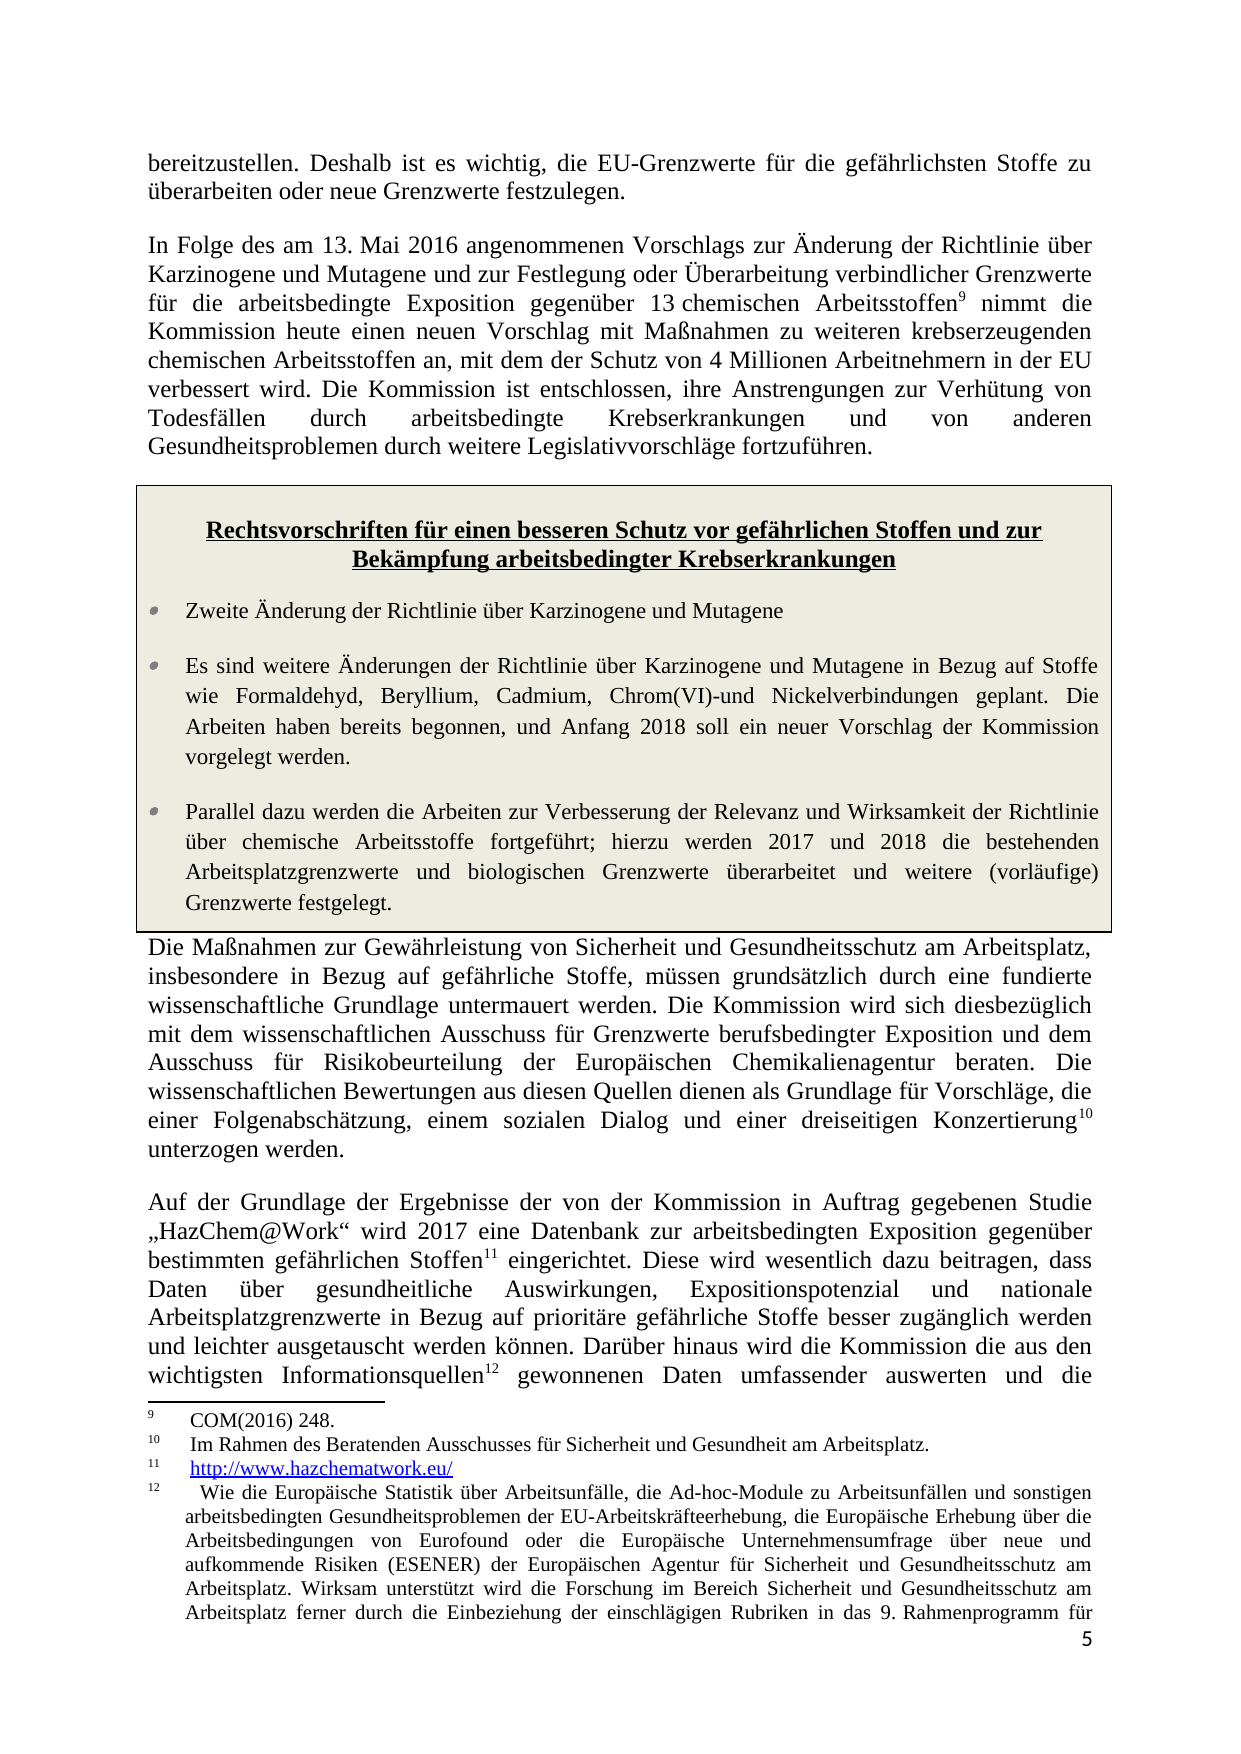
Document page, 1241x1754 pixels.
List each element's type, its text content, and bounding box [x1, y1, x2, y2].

text In Folge des am 13. Mai 2016 angenommenen Vorschlags zur Änderung der Richtlinie über Karzinogene und Mutagene und zur Festlegung oder Überarbeitung verbindlicher Grenzwerte für die arbeitsbedingte Exposition gegenüber 13 chemischen Arbeitsstoffen nimmt die Kommission heute einen neuen Vorschlag mit Maßnahmen zu weiteren krebserzeugenden chemischen Arbeitsstoffen an, mit dem der Schutz von 4 Millionen Arbeitnehmern in der EU verbessert wird. Die Kommission ist entschlossen, ihre Anstrengungen zur Verhütung von Todesfällen durch arbeitsbedingte Krebserkrankungen und von anderen Gesundheitsproblemen durch weitere Legislativvorschläge fortzuführen. [148, 230, 1093, 460]
text Die Maßnahmen zur Gewährleistung von Sicherheit und Gesundheitsschutz am Arbeitsplatz, insbesondere in Bezug auf gefährliche Stoffe, müssen grundsätzlich durch eine fundierte wissenschaftliche Grundlage untermauert werden. Die Kommission wird sich diesbezüglich mit dem wissenschaftlichen Ausschuss für Grenzwerte berufsbedingter Exposition und dem Ausschuss für Risikobeurteilung der Europäischen Chemikalienagentur beraten. Die wissenschaftlichen Bewertungen aus diesen Quellen dienen als Grundlage für Vorschläge, die einer Folgenabschätzung, einem sozialen Dialog und einer dreiseitigen Konzertierung unterzogen werden. [148, 933, 1093, 1162]
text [148, 1187, 1093, 1389]
table_header Rechtsvorschriften für einen besseren Schutz vor gefährlichen Stoffen und zur Bekämpfung arbeitsbedingter Krebserkrankungen Zweite Änderung der Richtlinie über Karzinogene und Mutagene Es sind weitere Änderungen der Richtlinie über Karzinogene und Mutagene in Bezug auf Stoffe wie Formaldehyd, Beryllium, Cadmium, Chrom(VI)-und Nickelverbindungen geplant. Die Arbeiten haben bereits begonnen, und Anfang 2018 soll ein neuer Vorschlag der Kommission vorgelegt werden. Parallel dazu werden die Arbeiten zur Verbesserung der Relevanz und Wirksamkeit der Richtlinie über chemische Arbeitsstoffe fortgeführt; hierzu werden 2017 und 2018 die bestehenden Arbeitsplatzgrenzwerte und biologischen Grenzwerte überarbeitet und weitere (vorläufige) Grenzwerte festgelegt. [137, 486, 1111, 931]
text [148, 148, 1093, 205]
